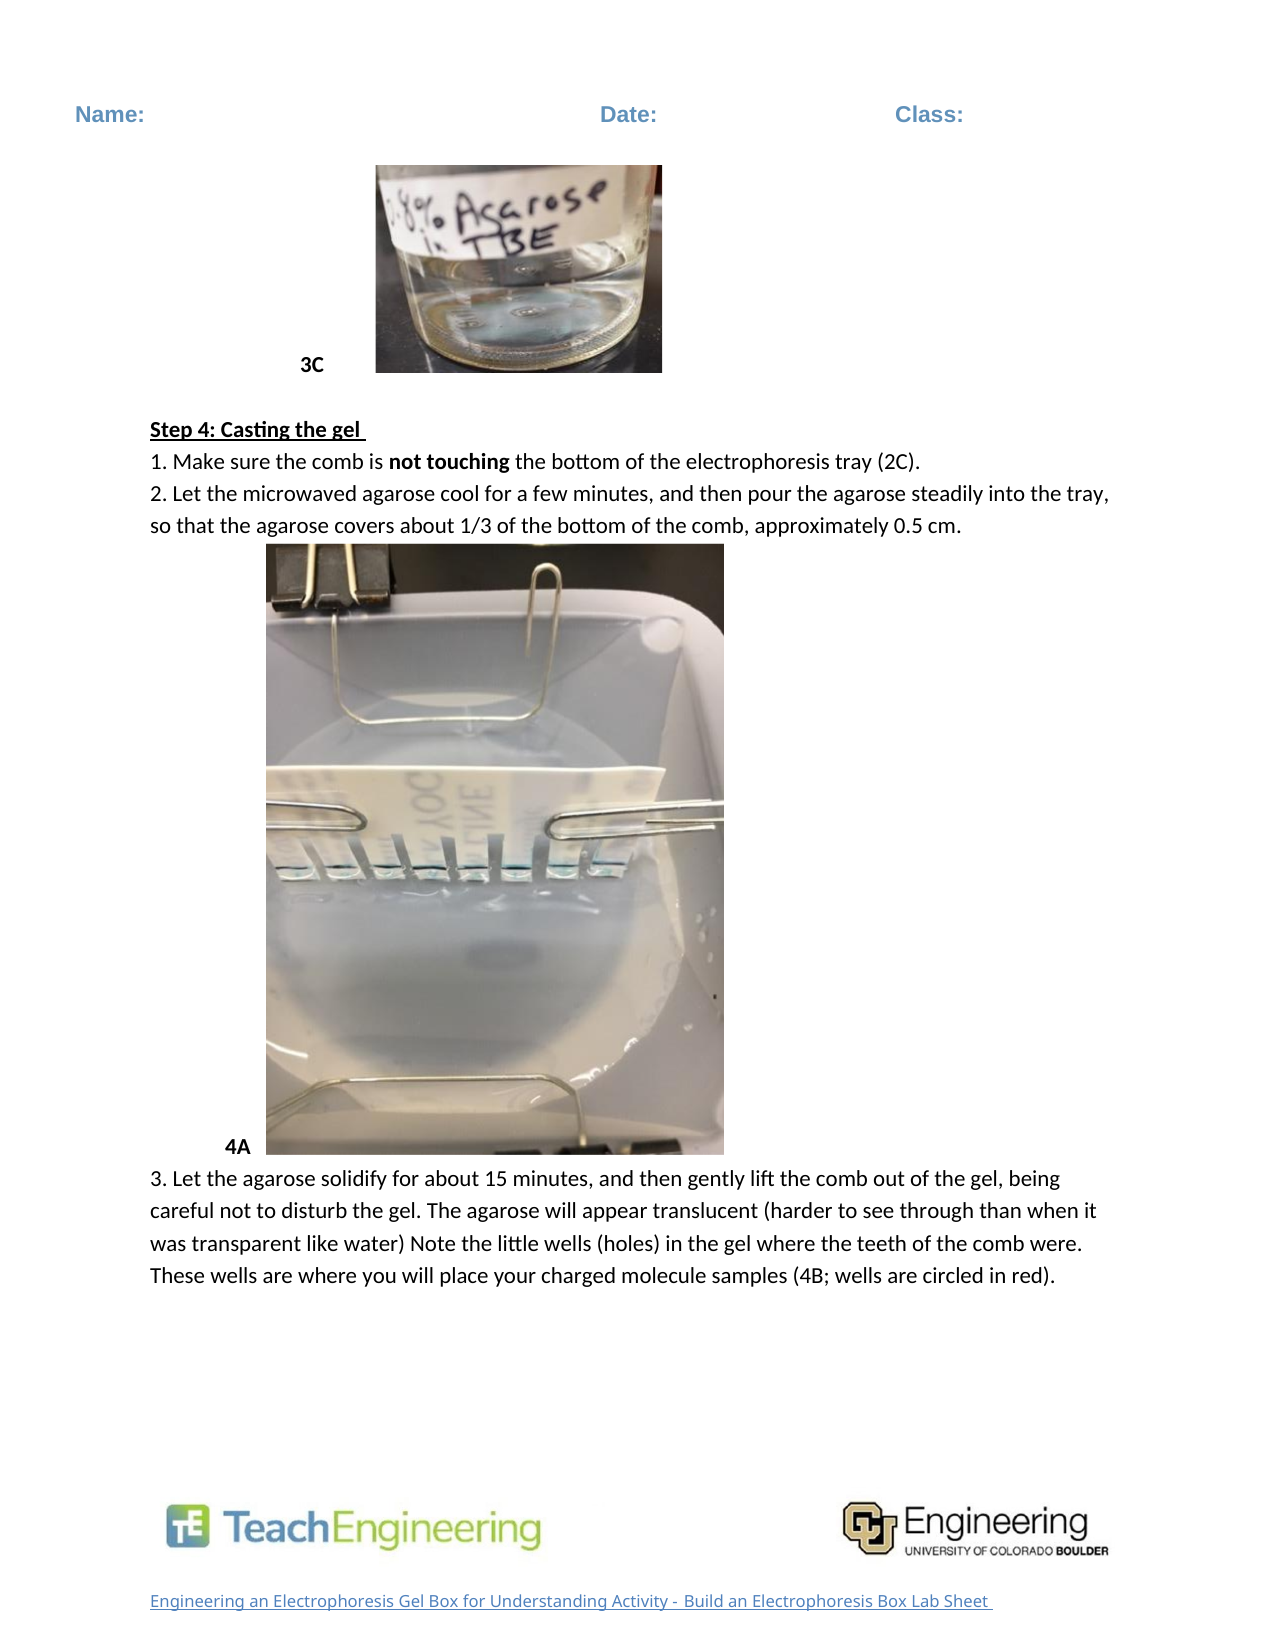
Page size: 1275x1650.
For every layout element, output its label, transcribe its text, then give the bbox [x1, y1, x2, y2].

text Step 4: Casting the gel [150, 415, 1125, 443]
text 3. Let the agarose solidify for about 15 minutes, and then gently lift the comb out of the gel, being careful not to disturb the gel. The agarose will appear translucent (harder to see through than when it was transparent like water) Note the little wells (holes) in the gel where the teeth of the comb were. These wells are where you will place your charged molecule samples (4B; wells are circled in red). [150, 1164, 1125, 1289]
picture [266, 544, 724, 1154]
text 1. Make sure the comb is not touching the bottom of the electrophoresis tray (2C). [150, 447, 1125, 475]
picture [150, 1487, 1125, 1575]
text 2. Let the microwaved agarose cool for a few minutes, and then pour the agarose steadily into the tray, so that the agarose covers about 1/3 of the bottom of the comb, approximately 0.5 cm. [150, 479, 1125, 539]
picture [375, 165, 663, 373]
